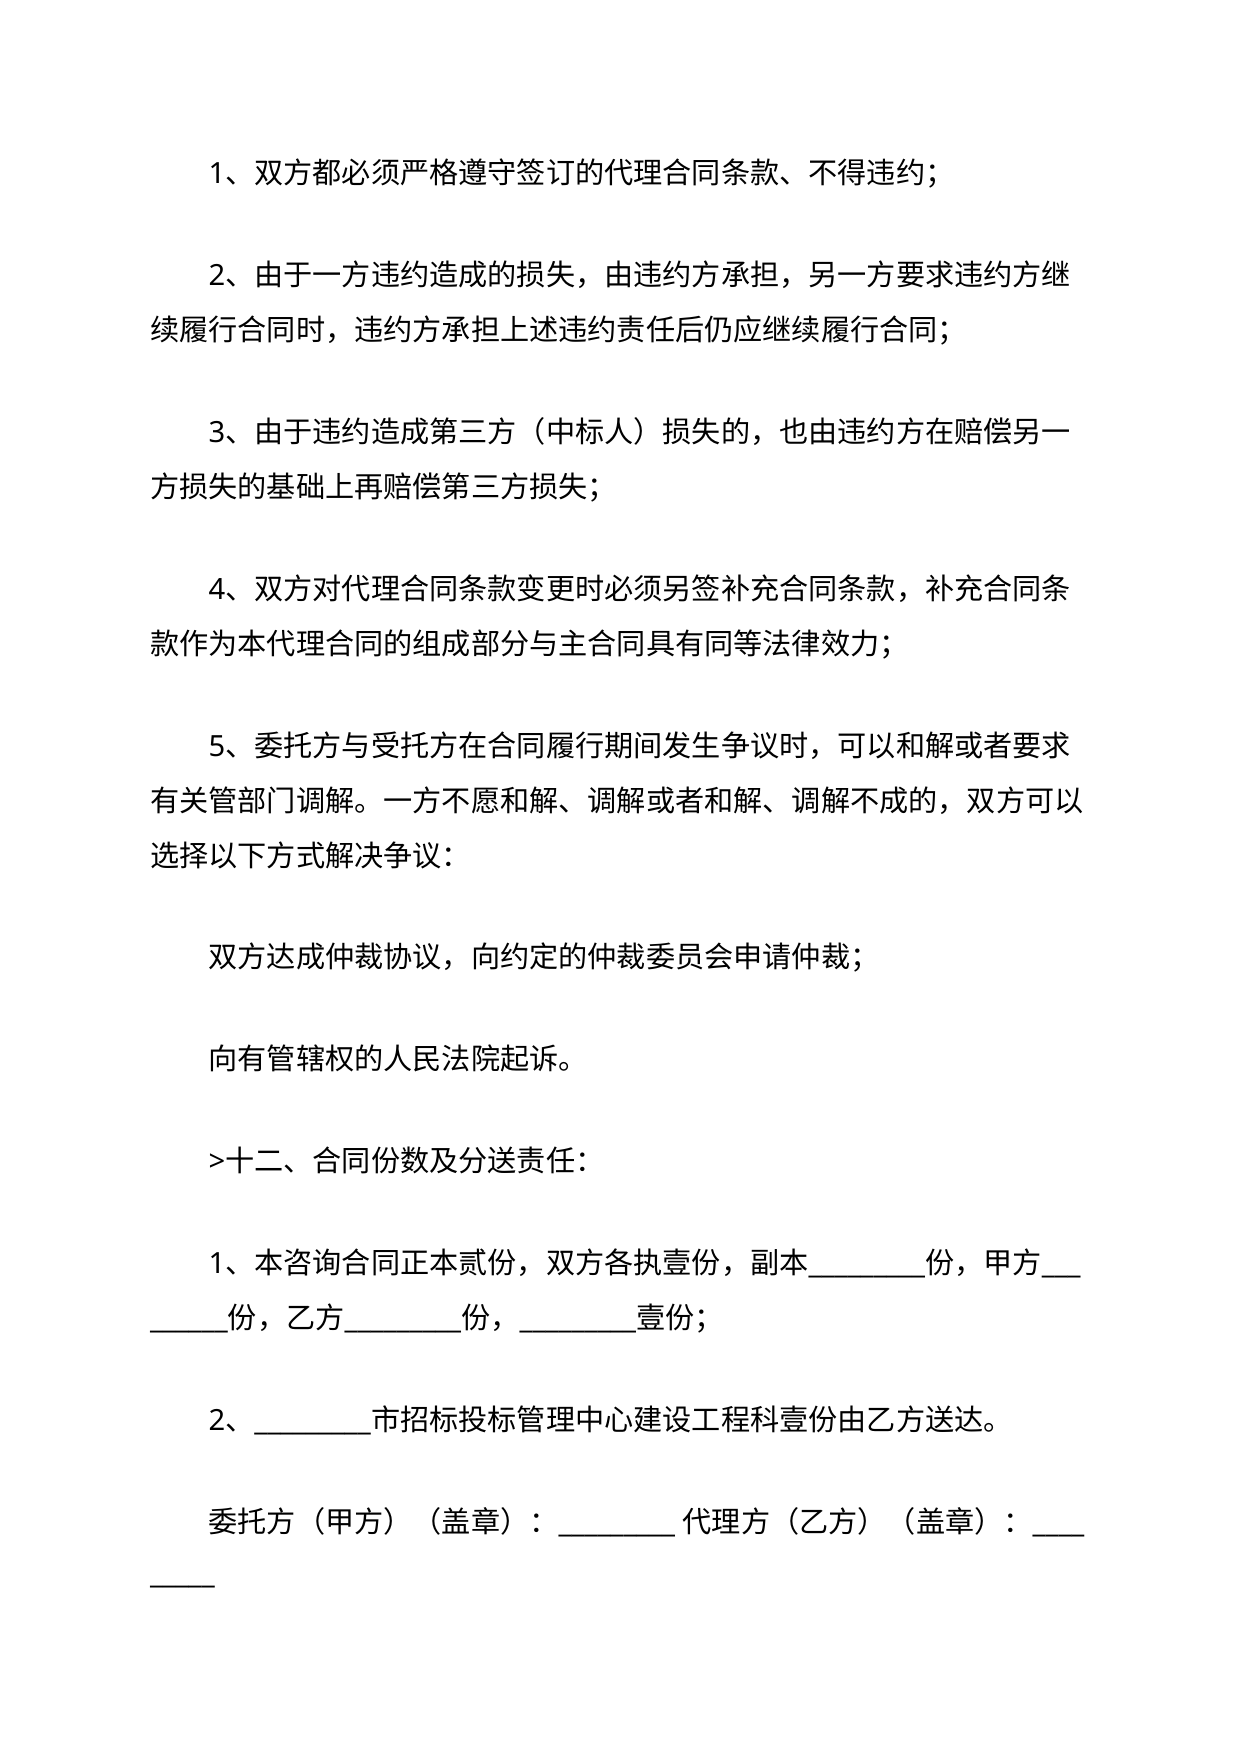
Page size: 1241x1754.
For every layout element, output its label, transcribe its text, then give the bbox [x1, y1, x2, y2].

text 委托方（甲方）（盖章）：_________ 代理方（乙方）（盖章）：_________ [150, 1498, 1090, 1592]
text 双方达成仲裁协议，向约定的仲裁委员会申请仲裁； [150, 934, 1090, 976]
text 1、本咨询合同正本贰份，双方各执壹份，副本_________份，甲方_________份，乙方_________份，_________壹份； [150, 1239, 1090, 1337]
text 1、双方都必须严格遵守签订的代理合同条款、不得违约； [150, 150, 1090, 192]
text 5、委托方与受托方在合同履行期间发生争议时，可以和解或者要求有关管部门调解。一方不愿和解、调解或者和解、调解不成的，双方可以选择以下方式解决争议： [150, 722, 1090, 874]
text 3、由于违约造成第三方（中标人）损失的，也由违约方在赔偿另一方损失的基础上再赔偿第三方损失； [150, 409, 1090, 506]
text 2、_________市招标投标管理中心建设工程科壹份由乙方送达。 [150, 1396, 1090, 1439]
text 2、由于一方违约造成的损失，由违约方承担，另一方要求违约方继续履行合同时，违约方承担上述违约责任后仍应继续履行合同； [150, 252, 1090, 349]
text >十二、合同份数及分送责任： [150, 1137, 1090, 1180]
text 4、双方对代理合同条款变更时必须另签补充合同条款，补充合同条款作为本代理合同的组成部分与主合同具有同等法律效力； [150, 566, 1090, 663]
text 向有管辖权的人民法院起诉。 [150, 1036, 1090, 1078]
